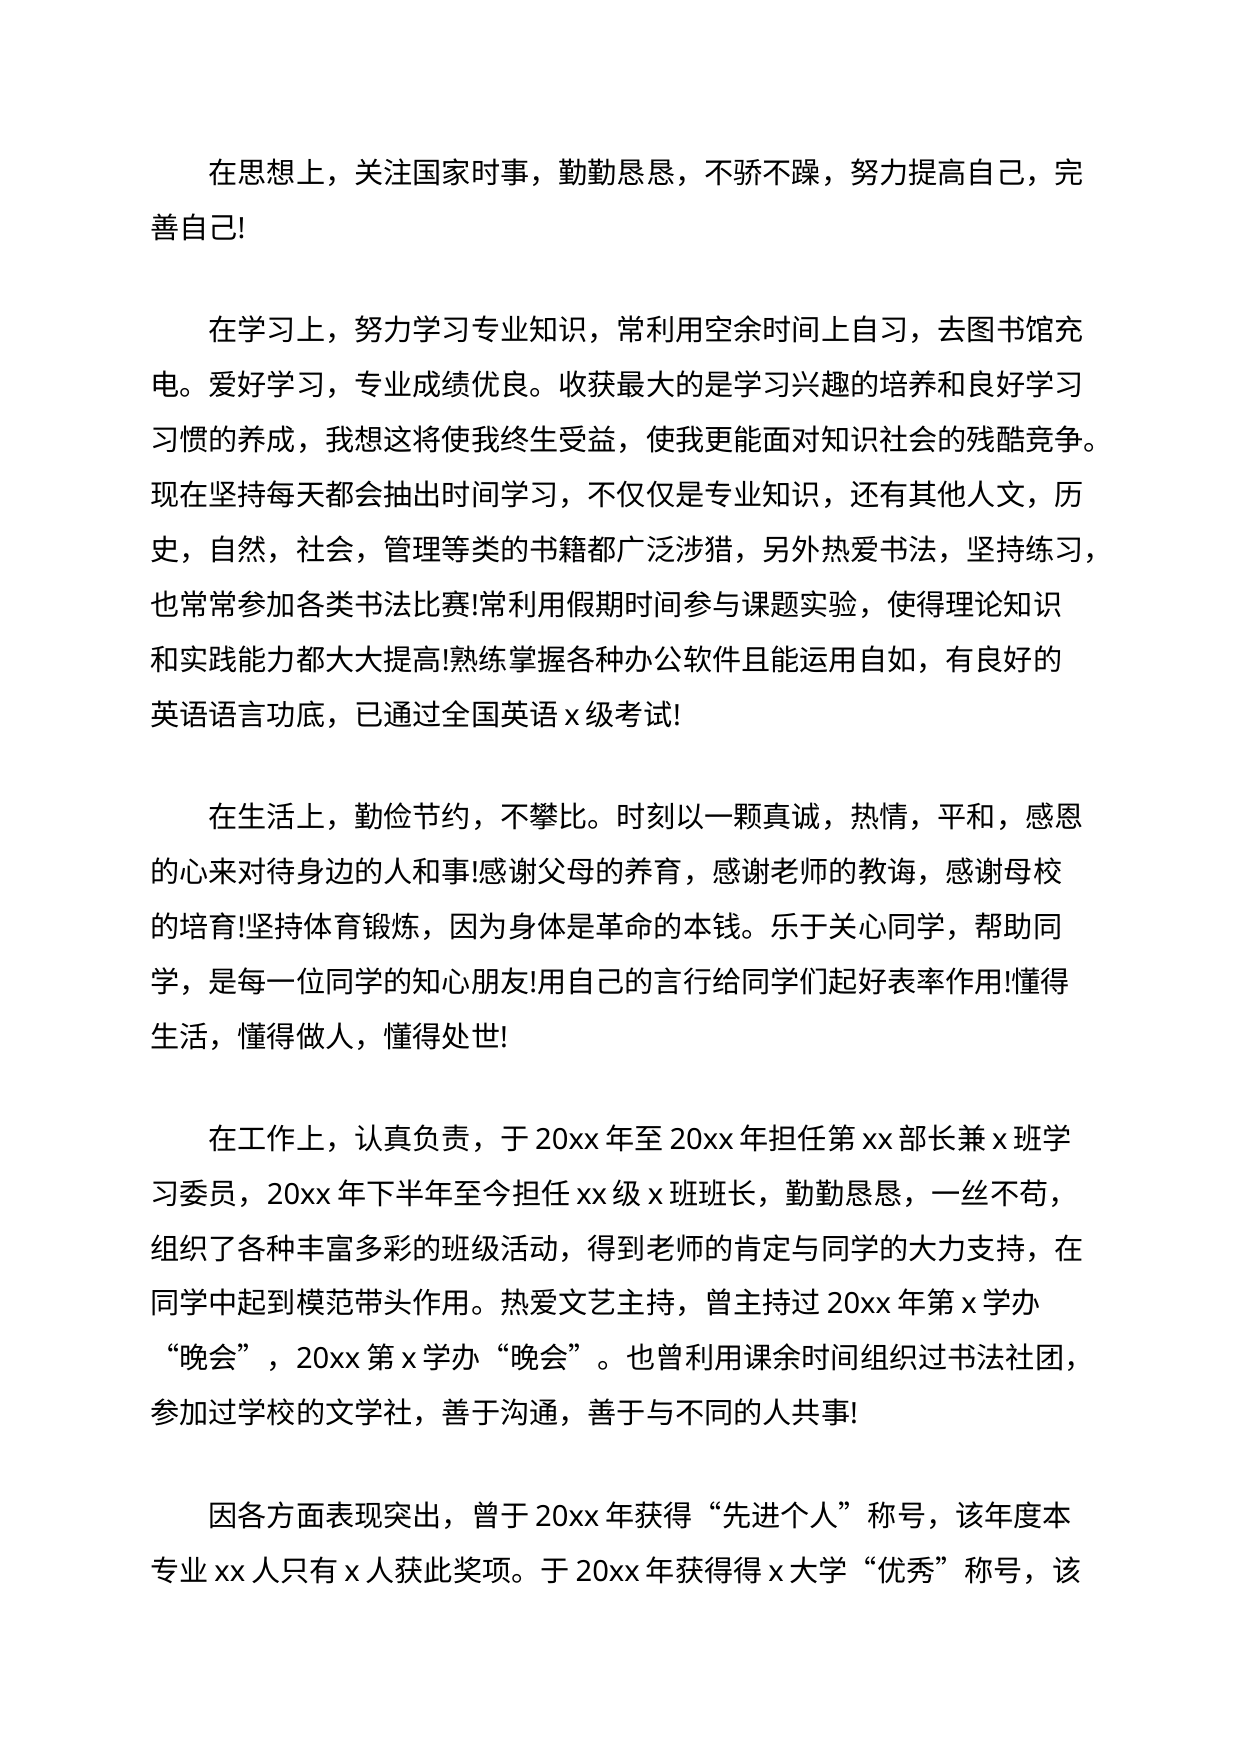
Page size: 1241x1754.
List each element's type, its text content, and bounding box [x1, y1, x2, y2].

text 在工作上，认真负责，于20xx年至20xx年担任第xx部长兼x班学习委员，20xx年下半年至今担任xx级x班班长，勤勤恳恳，一丝不苟，组织了各种丰富多彩的班级活动，得到老师的肯定与同学的大力支持，在同学中起到模范带头作用。热爱文艺主持，曾主持过20xx年第x学办“晚会”，20xx第x学办“晚会”。也曾利用课余时间组织过书法社团，参加过学校的文学社，善于沟通，善于与不同的人共事! [150, 1115, 1090, 1432]
text 在生活上，勤俭节约，不攀比。时刻以一颗真诚，热情，平和，感恩的心来对待身边的人和事!感谢父母的养育，感谢老师的教诲，感谢母校的培育!坚持体育锻炼，因为身体是革命的本钱。乐于关心同学，帮助同学，是每一位同学的知心朋友!用自己的言行给同学们起好表率作用!懂得生活，懂得做人，懂得处世! [150, 793, 1090, 1056]
text 在学习上，努力学习专业知识，常利用空余时间上自习，去图书馆充电。爱好学习，专业成绩优良。收获最大的是学习兴趣的培养和良好学习习惯的养成，我想这将使我终生受益，使我更能面对知识社会的残酷竞争。现在坚持每天都会抽出时间学习，不仅仅是专业知识，还有其他人文，历史，自然，社会，管理等类的书籍都广泛涉猎，另外热爱书法，坚持练习，也常常参加各类书法比赛!常利用假期时间参与课题实验，使得理论知识和实践能力都大大提高!熟练掌握各种办公软件且能运用自如，有良好的英语语言功底，已通过全国英语x级考试! [150, 307, 1090, 734]
text 在思想上，关注国家时事，勤勤恳恳，不骄不躁，努力提高自己，完善自己! [150, 150, 1090, 247]
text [150, 1492, 1090, 1589]
